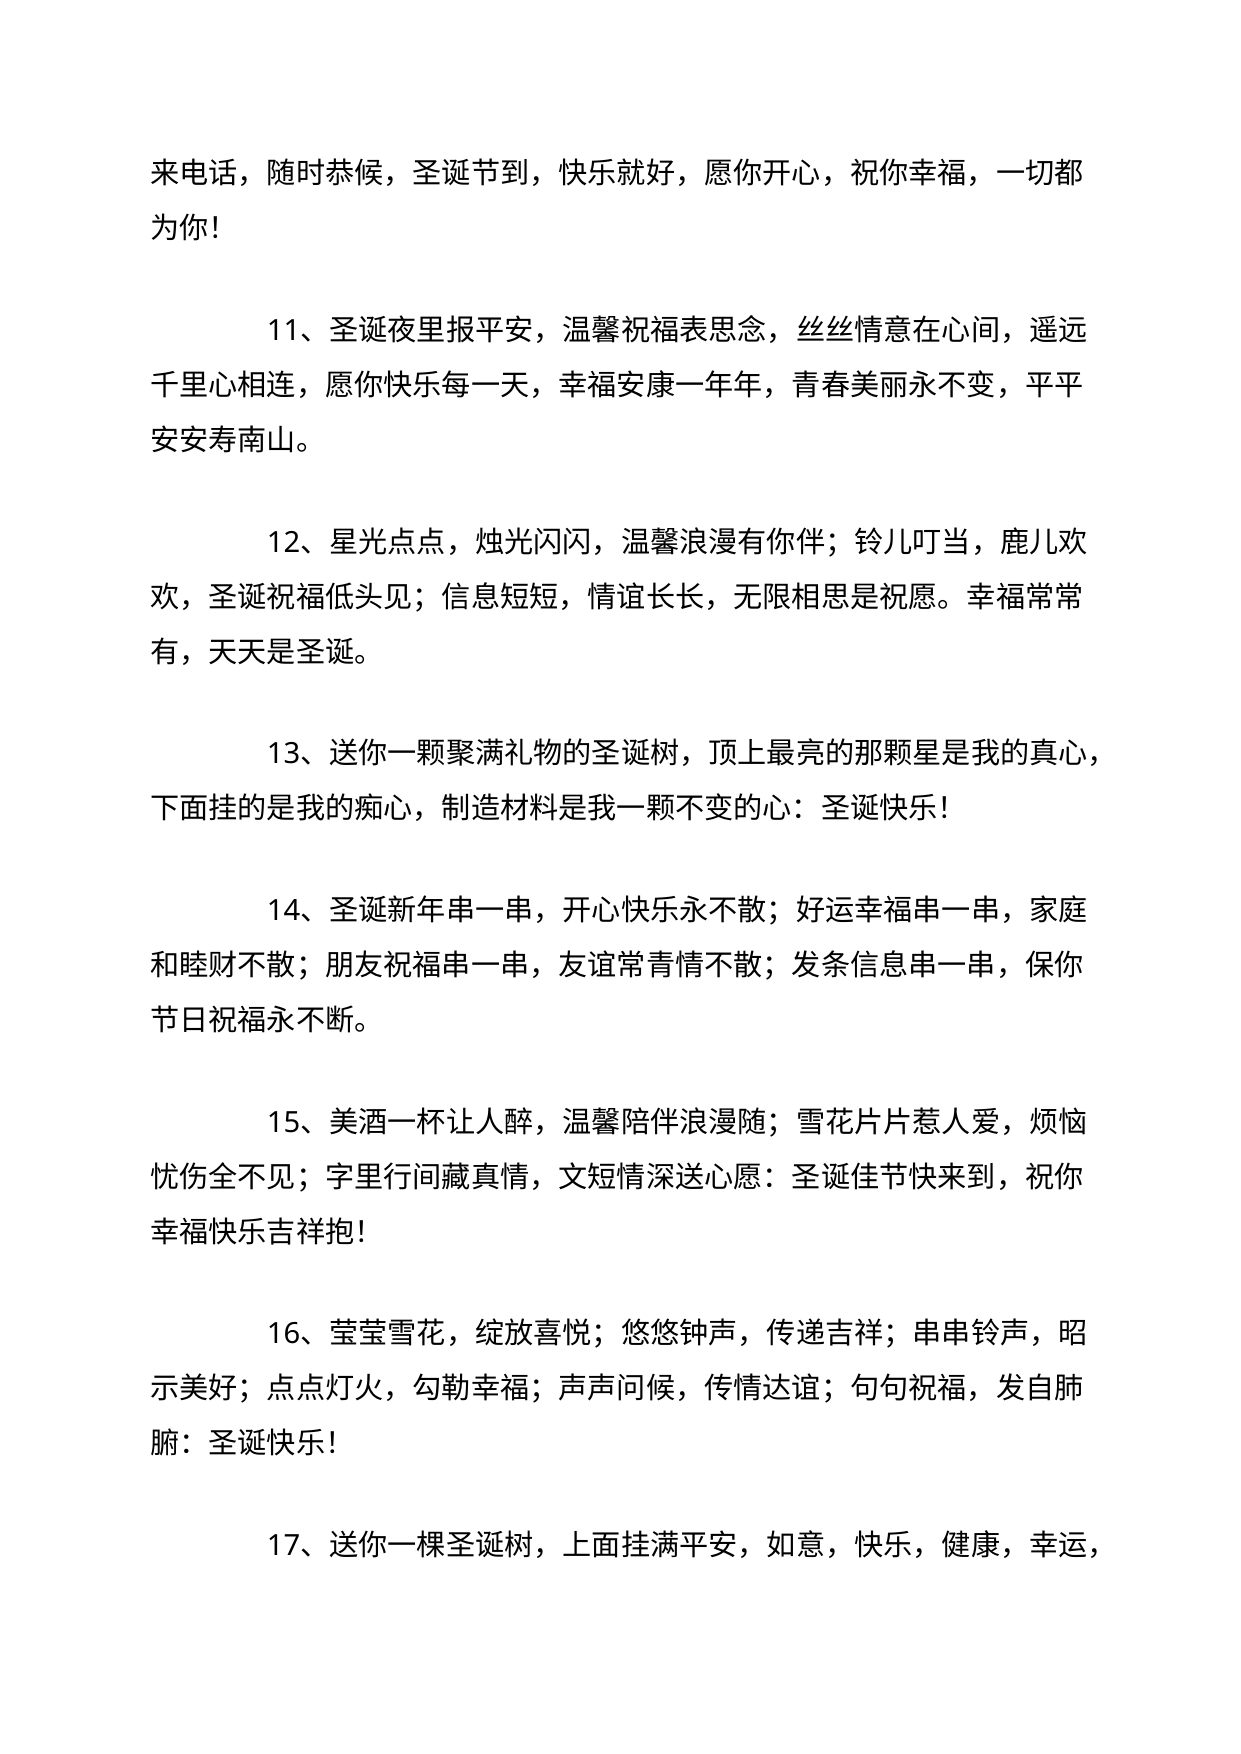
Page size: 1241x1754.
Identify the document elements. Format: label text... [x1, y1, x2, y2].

text 14、圣诞新年串一串，开心快乐永不散；好运幸福串一串，家庭和睦财不散；朋友祝福串一串，友谊常青情不散；发条信息串一串，保你节日祝福永不断。 [150, 887, 1090, 1039]
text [150, 150, 1090, 247]
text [150, 1522, 1090, 1564]
text 12、星光点点，烛光闪闪，温馨浪漫有你伴；铃儿叮当，鹿儿欢欢，圣诞祝福低头见；信息短短，情谊长长，无限相思是祝愿。幸福常常有，天天是圣诞。 [150, 518, 1090, 671]
text 16、莹莹雪花，绽放喜悦；悠悠钟声，传递吉祥；串串铃声，昭示美好；点点灯火，勾勒幸福；声声问候，传情达谊；句句祝福，发自肺腑：圣诞快乐！ [150, 1310, 1090, 1462]
text 15、美酒一杯让人醉，温馨陪伴浪漫随；雪花片片惹人爱，烦恼忧伤全不见；字里行间藏真情，文短情深送心愿：圣诞佳节快来到，祝你幸福快乐吉祥抱！ [150, 1098, 1090, 1251]
text 13、送你一颗聚满礼物的圣诞树，顶上最亮的那颗星是我的真心，下面挂的是我的痴心，制造材料是我一颗不变的心：圣诞快乐！ [150, 730, 1090, 827]
text 11、圣诞夜里报平安，温馨祝福表思念，丝丝情意在心间，遥远千里心相连，愿你快乐每一天，幸福安康一年年，青春美丽永不变，平平安安寿南山。 [150, 307, 1090, 459]
